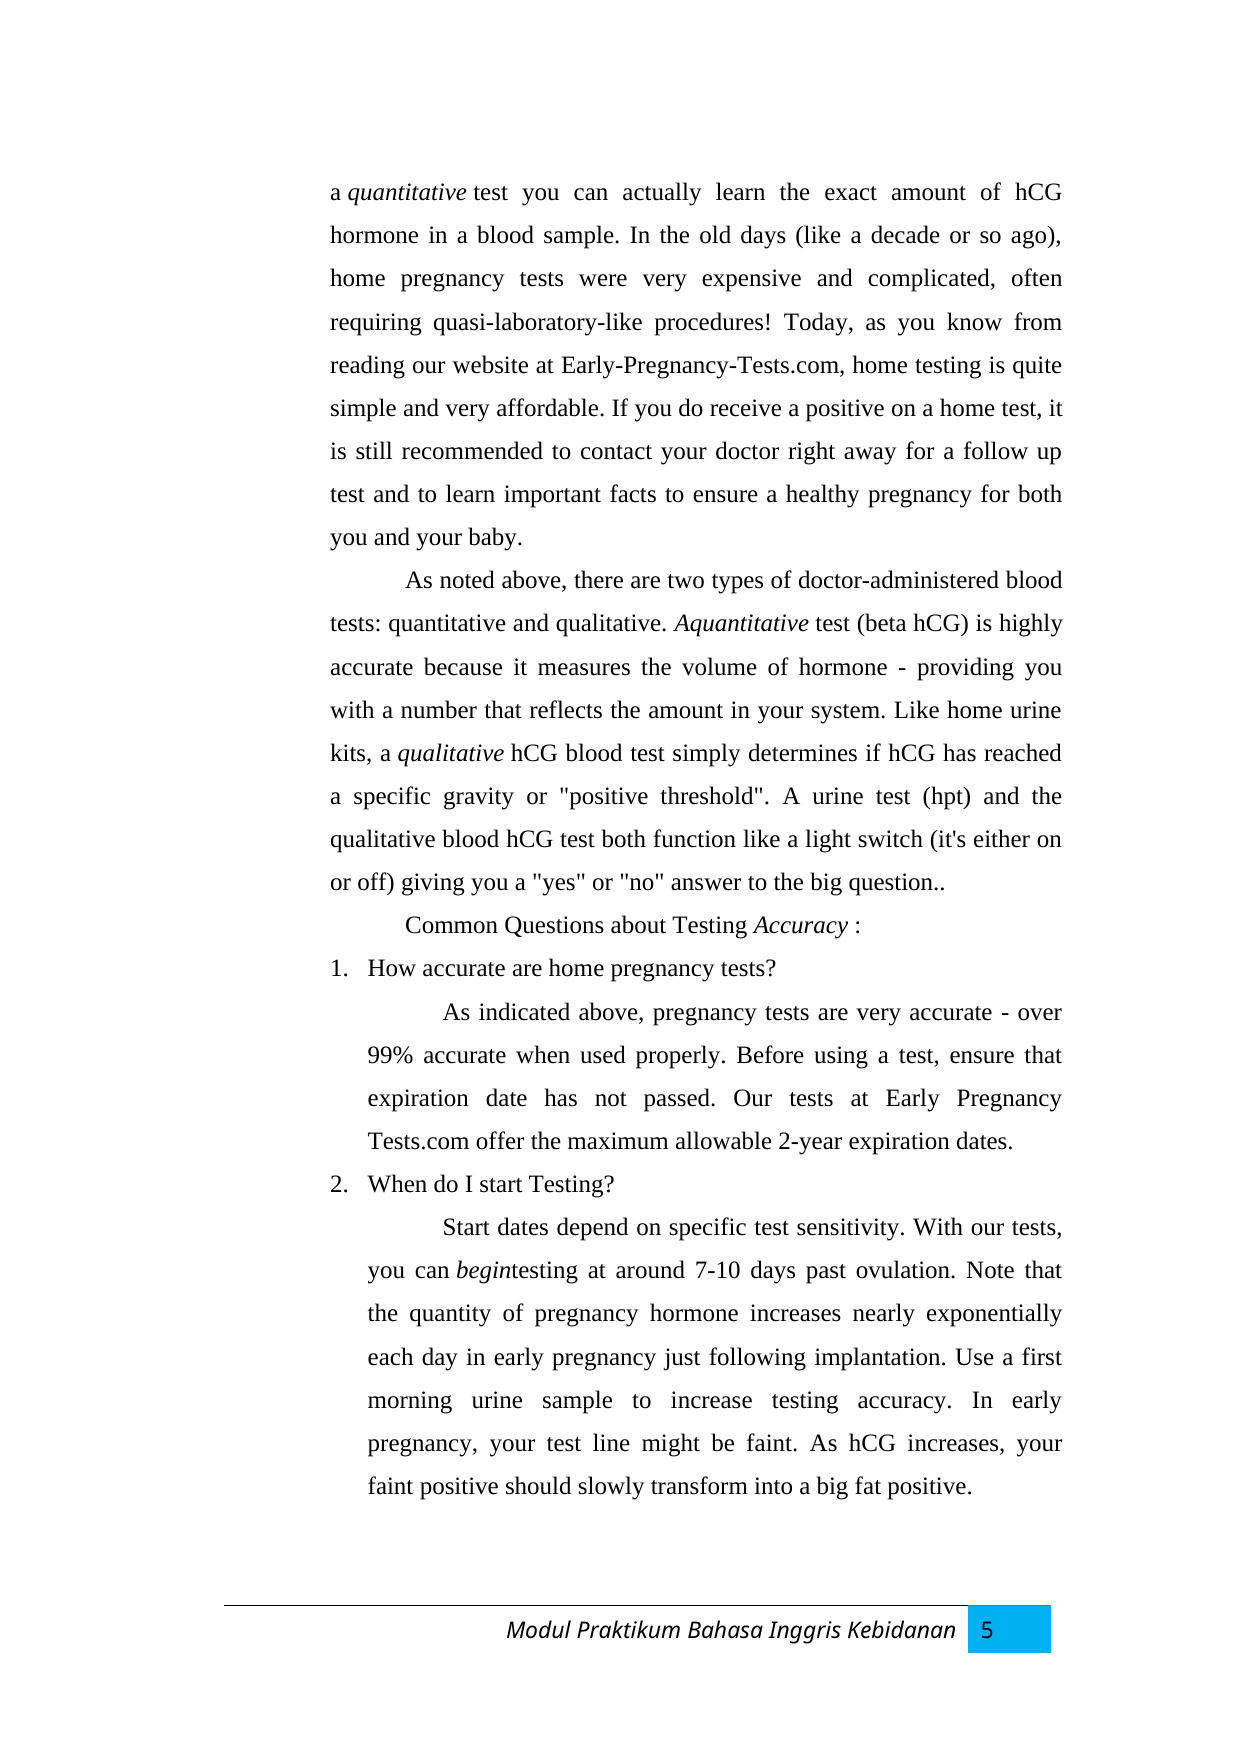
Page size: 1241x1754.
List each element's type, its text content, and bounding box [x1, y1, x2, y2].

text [330, 177, 1063, 551]
list When do I start Testing? [330, 1169, 1063, 1198]
text As indicated above, pregnancy tests are very accurate - over 99% accurate when used properly. Before using a test, ensure that expiration date has not passed. Our tests at Early Pregnancy Tests.com offer the maximum allowable 2-year expiration dates. [367, 997, 1063, 1155]
text Common Questions about Testing Accuracy : [330, 910, 1063, 939]
text As noted above, there are two types of doctor-administered blood tests: quantitative and qualitative. Aquantitative test (beta hCG) is highly accurate because it measures the volume of hormone - providing you with a number that reflects the amount in your system. Like home urine kits, a qualitative hCG blood test simply determines if hCG has reached a specific gravity or "positive threshold". A urine test (hpt) and the qualitative blood hCG test both function like a light switch (it's either on or off) giving you a "yes" or "no" answer to the big question.. [330, 565, 1063, 896]
list How accurate are home pregnancy tests? [330, 953, 1063, 982]
text Start dates depend on specific test sensitivity. With our tests, you can begintesting at around 7-10 days past ovulation. Note that the quantity of pregnancy hormone increases nearly exponentially each day in early pregnancy just following implantation. Use a first morning urine sample to increase testing accuracy. In early pregnancy, your test line might be faint. As hCG increases, your faint positive should slowly transform into a big fat positive. [367, 1212, 1063, 1500]
